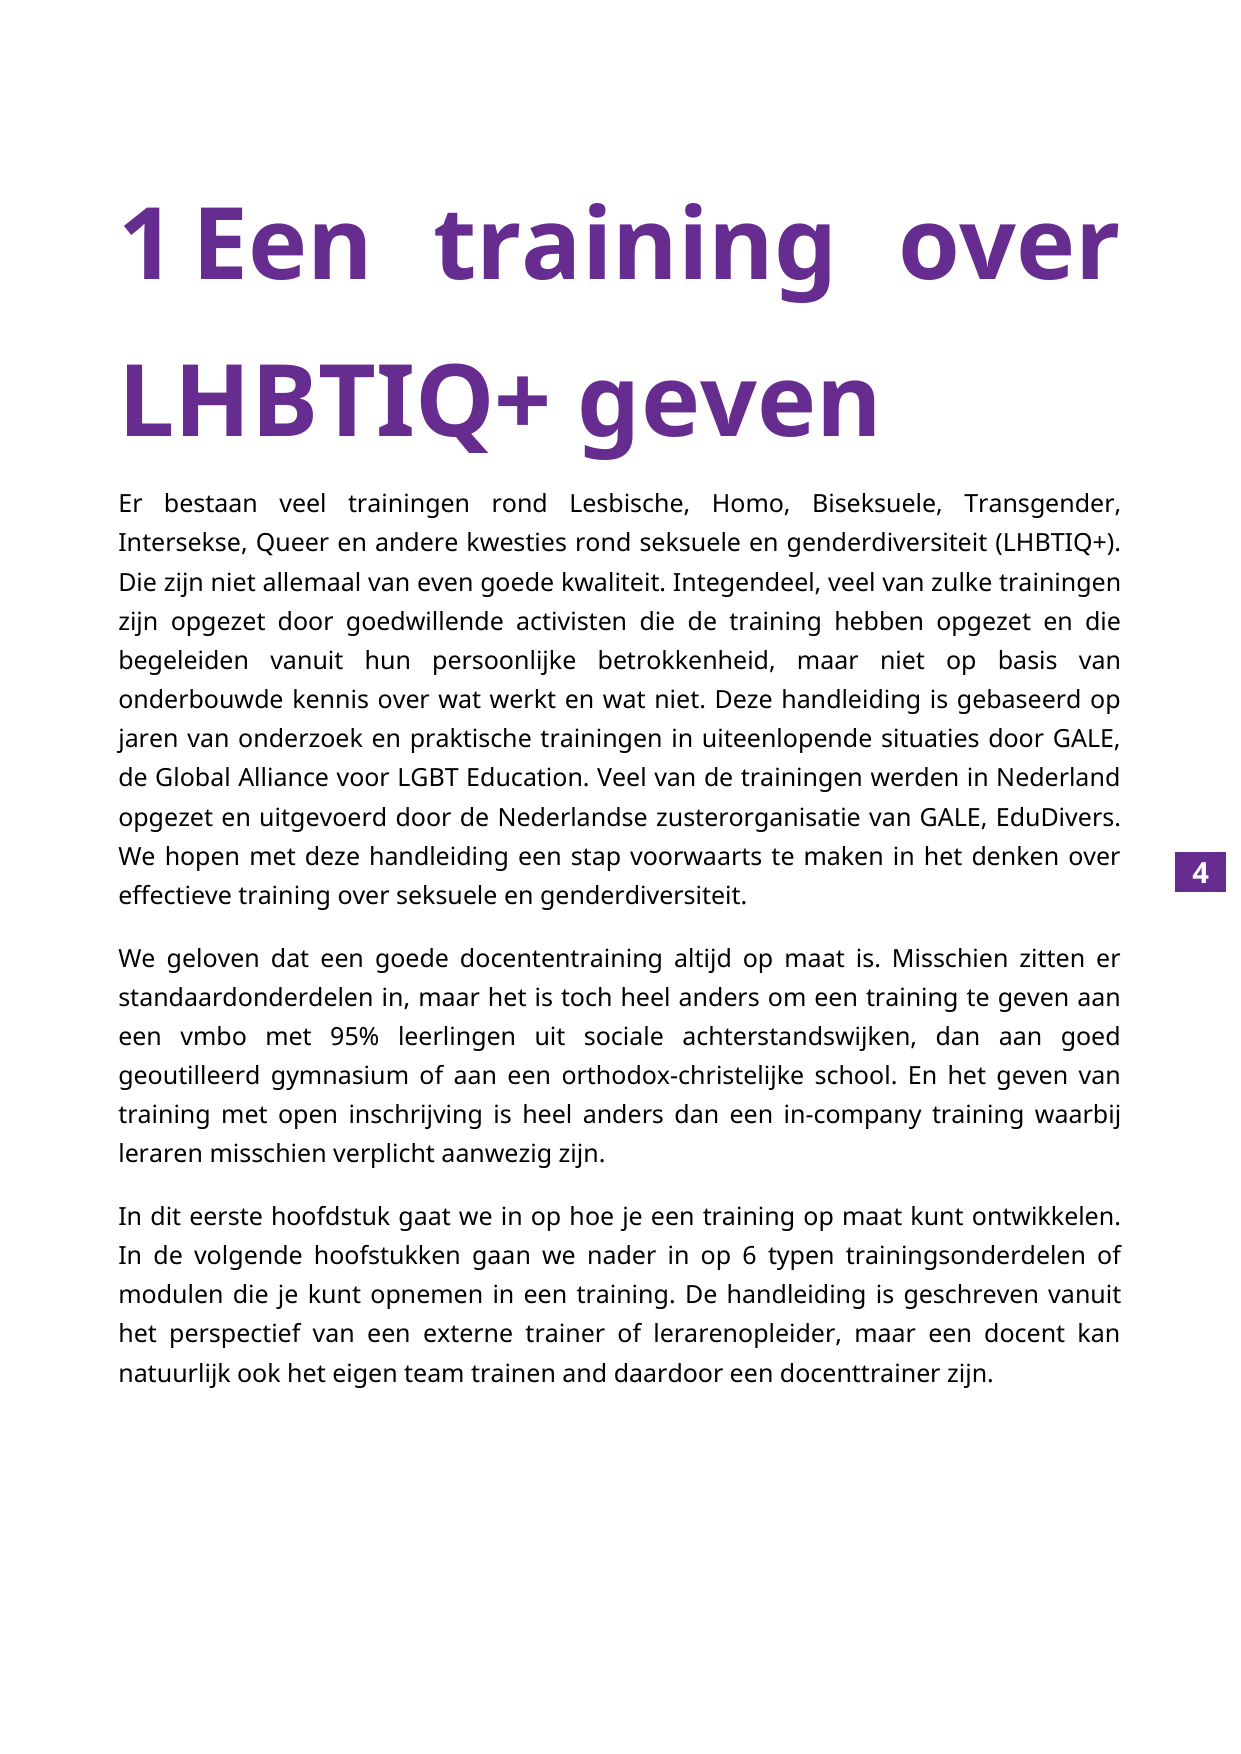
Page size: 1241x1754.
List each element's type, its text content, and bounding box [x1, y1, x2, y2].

text In dit eerste hoofdstuk gaat we in op hoe je een training op maat kunt ontwikkelen. In de volgende hoofstukken gaan we nader in op 6 typen trainingsonderdelen of modulen die je kunt opnemen in een training. De handleiding is geschreven vanuit het perspectief van een externe trainer of lerarenopleider, maar een docent kan natuurlijk ook het eigen team trainen and daardoor een docenttrainer zijn. [118, 1199, 1122, 1389]
subtitle Een training over LHBTIQ+ geven [118, 173, 1122, 466]
text We geloven dat een goede docententraining altijd op maat is. Misschien zitten er standaardonderdelen in, maar het is toch heel anders om een training te geven aan een vmbo met 95% leerlingen uit sociale achterstandswijken, dan aan goed geoutilleerd gymnasium of aan een orthodox-christelijke school. En het geven van training met open inschrijving is heel anders dan een in-company training waarbij leraren misschien verplicht aanwezig zijn. [118, 940, 1122, 1170]
text Er bestaan veel trainingen rond Lesbische, Homo, Biseksuele, Transgender, Intersekse, Queer en andere kwesties rond seksuele en genderdiversiteit (LHBTIQ+). Die zijn niet allemaal van even goede kwaliteit. Integendeel, veel van zulke trainingen zijn opgezet door goedwillende activisten die de training hebben opgezet en die begeleiden vanuit hun persoonlijke betrokkenheid, maar niet op basis van onderbouwde kennis over wat werkt en wat niet. Deze handleiding is gebaseerd op jaren van onderzoek en praktische trainingen in uiteenlopende situaties door GALE, de Global Alliance voor LGBT Education. Veel van de trainingen werden in Nederland opgezet en uitgevoerd door de Nederlandse zusterorganisatie van GALE, EduDivers. We hopen met deze handleiding een stap voorwaarts te maken in het denken over effectieve training over seksuele en genderdiversiteit. [118, 486, 1122, 912]
